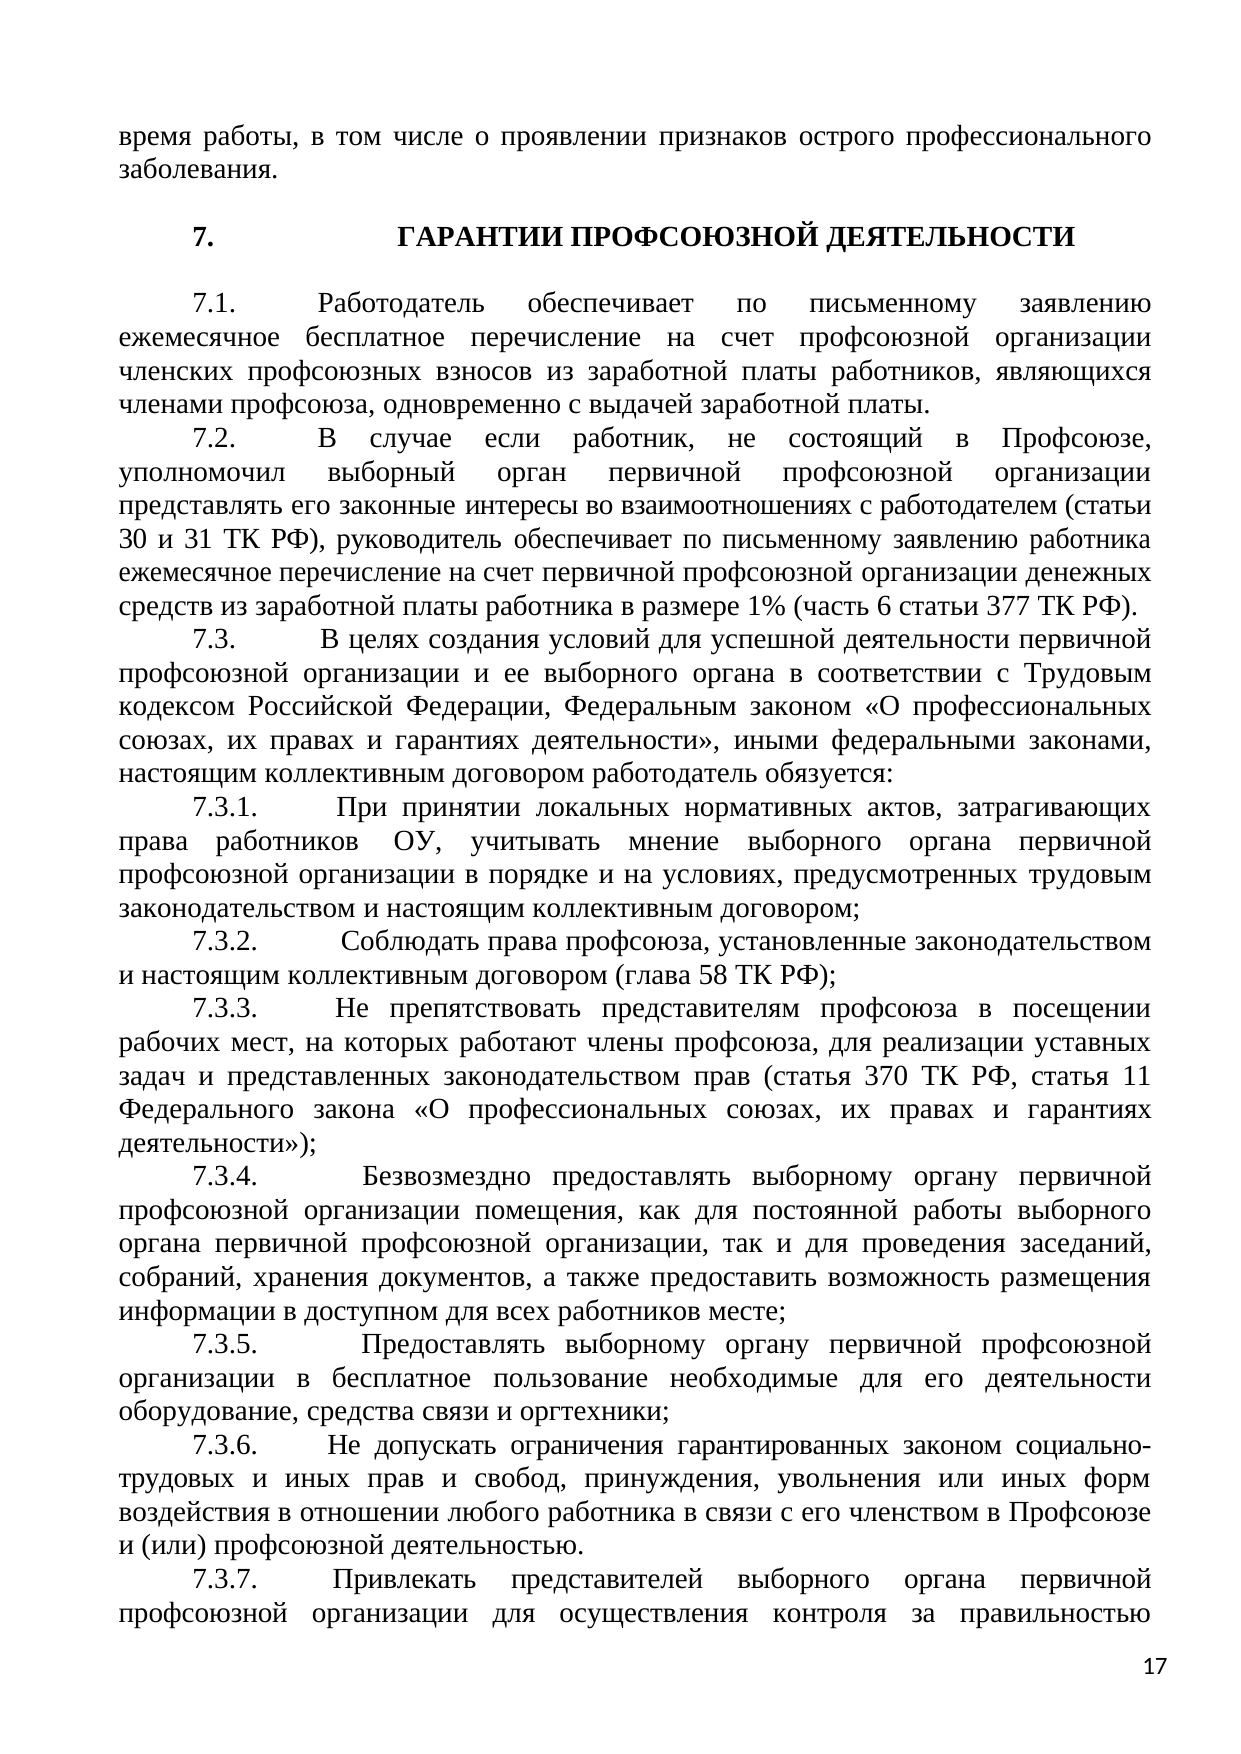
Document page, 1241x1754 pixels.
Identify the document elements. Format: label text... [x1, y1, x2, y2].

list Предоставлять выборному органу первичной профсоюзной организации в бесплатное пользование необходимые для его деятельности оборудование, средства связи и оргтехники; [118, 1326, 1152, 1427]
list Работодатель обеспечивает по письменному заявлению ежемесячное бесплатное перечисление на счет профсоюзной организации членских профсоюзных взносов из заработной платы работников, являющихся членами профсоюза, одновременно с выдачей заработной платы. [118, 286, 1152, 420]
list В случае если работник, не состоящий в Профсоюзе, уполномочил выборный орган первичной профсоюзной организации представлять его законные интересы во взаимоотношениях с работодателем (статьи 30 и 31 ТК РФ), руководитель обеспечивает по письменному заявлению работника ежемесячное перечисление на счет первичной профсоюзной организации денежных средств из заработной платы работника в размере 1% (часть 6 статьи 377 ТК РФ). [118, 420, 1152, 621]
list Не препятствовать представителям профсоюза в посещении рабочих мест, на которых работают члены профсоюза, для реализации уставных задач и представленных законодательством прав (статья 370 ТК РФ, статья 11 Федерального закона «О профессиональных союзах, их правах и гарантиях деятельности»); [118, 991, 1152, 1158]
list Не допускать ограничения гарантированных законом социально-трудовых и иных прав и свобод, принуждения, увольнения или иных форм воздействия в отношении любого работника в связи с его членством в Профсоюзе и (или) профсоюзной деятельностью. [118, 1427, 1152, 1561]
list При принятии локальных нормативных актов, затрагивающих права работников ОУ, учитывать мнение выборного органа первичной профсоюзной организации в порядке и на условиях, предусмотренных трудовым законодательством и настоящим коллективным договором; [118, 789, 1152, 923]
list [118, 1561, 1152, 1628]
list Безвозмездно предоставлять выборному органу первичной профсоюзной организации помещения, как для постоянной работы выборного органа первичной профсоюзной организации, так и для проведения заседаний, собраний, хранения документов, а также предоставить возможность размещения информации в доступном для всех работников месте; [118, 1158, 1152, 1326]
list Соблюдать права профсоюза, установленные законодательством и настоящим коллективным договором (глава 58 ТК РФ); [118, 923, 1152, 991]
list ГАРАНТИИ ПРОФСОЮЗНОЙ ДЕЯТЕЛЬНОСТИ [118, 219, 1152, 252]
list В целях создания условий для успешной деятельности первичной профсоюзной организации и ее выборного органа в соответствии с Трудовым кодексом Российской Федерации, Федеральным законом «О профессиональных союзах, их правах и гарантиях деятельности», иными федеральными законами, настоящим коллективным договором работодатель обязуется: [118, 621, 1152, 789]
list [118, 118, 1152, 185]
